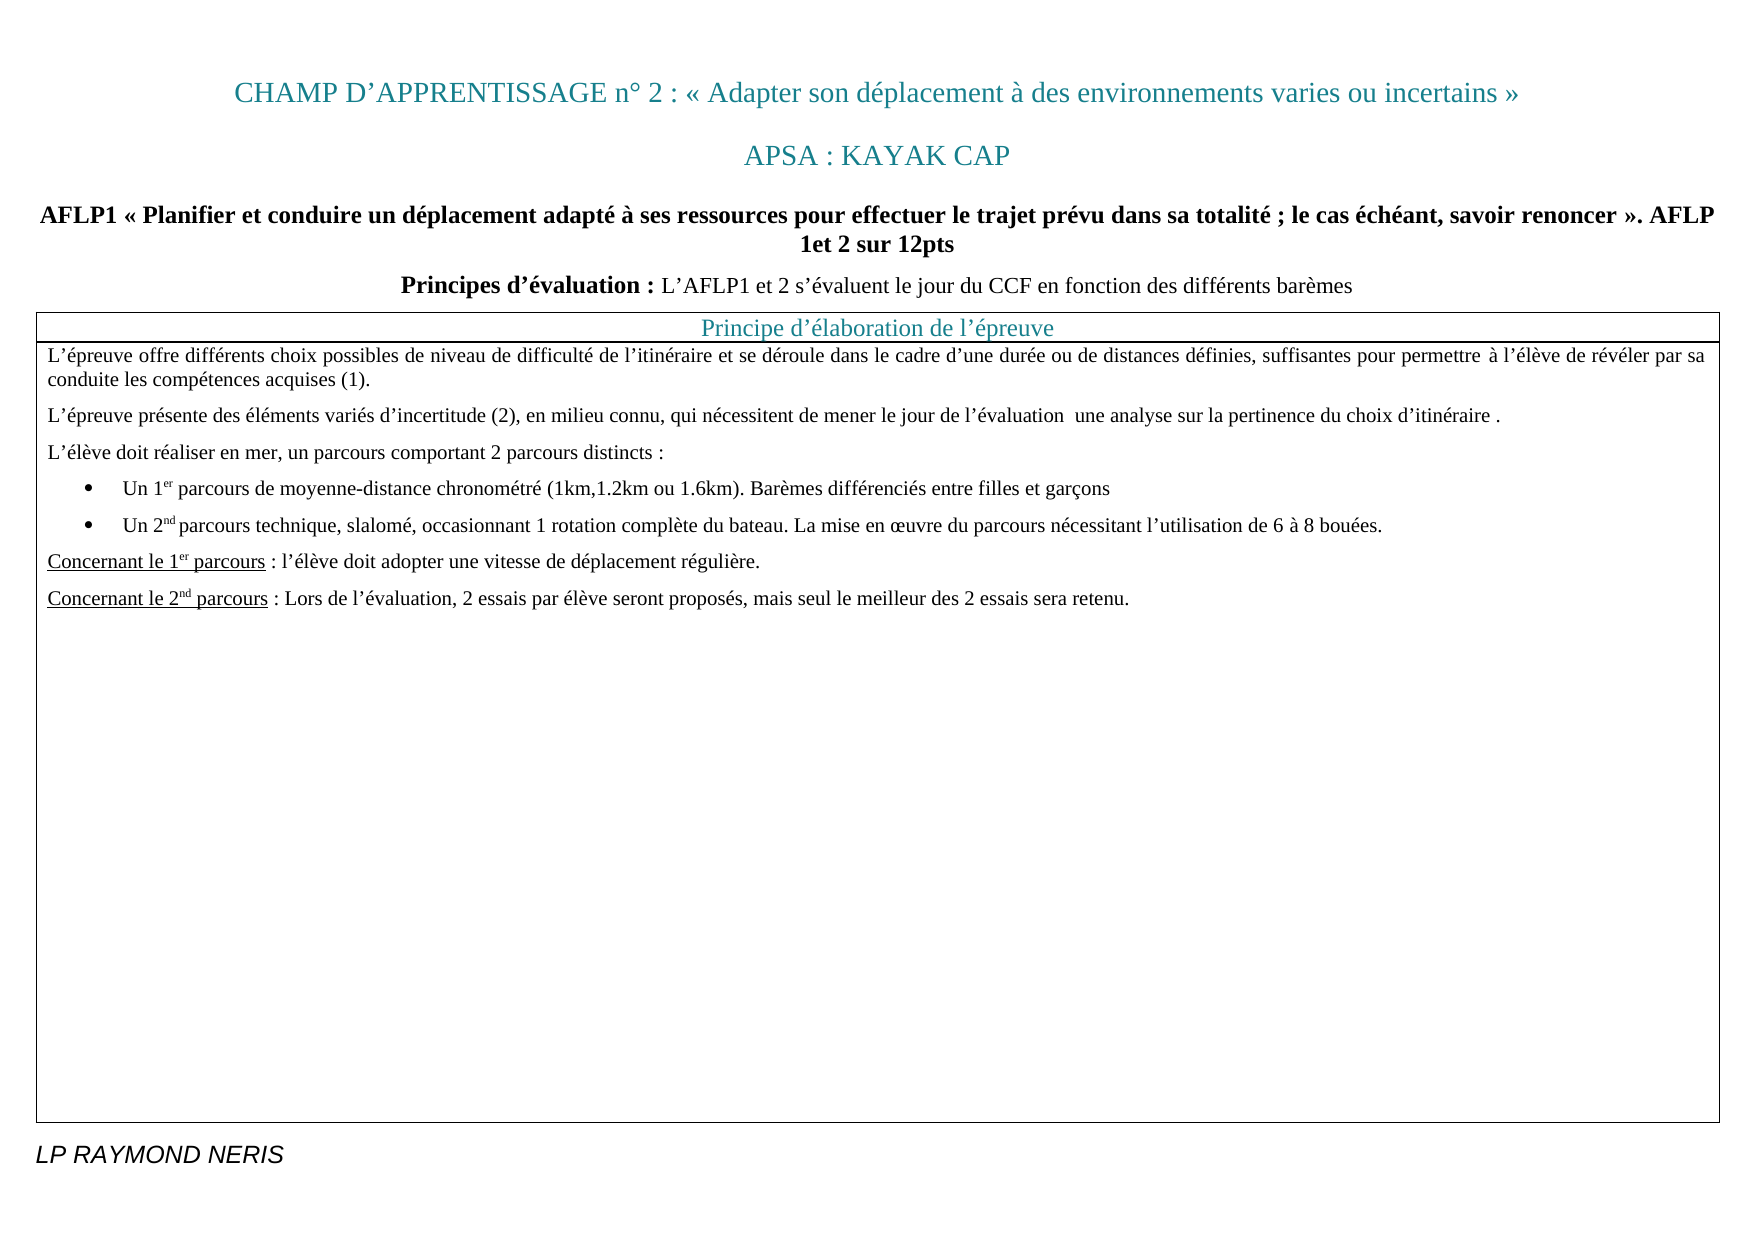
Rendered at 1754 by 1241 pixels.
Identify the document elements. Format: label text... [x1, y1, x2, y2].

text APSA : KAYAK CAP [35, 138, 1718, 171]
text CHAMP D’APPRENTISSAGE n° 2 : « Adapter son déplacement à des environnements varies ou incertains » [35, 75, 1718, 108]
text AFLP1 « Planifier et conduire un déplacement adapté à ses ressources pour effectuer le trajet prévu dans sa totalité ; le cas échéant, savoir renoncer ». AFLP 1et 2 sur 12pts [35, 200, 1718, 258]
table_cell L’épreuve offre différents choix possibles de niveau de difficulté de l’itinéraire et se déroule dans le cadre d’une durée ou de distances définies, suffisantes pour permettre à l’élève de révéler par sa conduite les compétences acquises (1). L’épreuve présente des éléments variés d’incertitude (2), en milieu connu, qui nécessitent de mener le jour de l’évaluation une analyse sur la pertinence du choix d’itinéraire . L’élève doit réaliser en mer, un parcours comportant 2 parcours distincts : Un 1er parcours de moyenne-distance chronométré (1km,1.2km ou 1.6km). Barèmes différenciés entre filles et garçons Un 2nd parcours technique, slalomé, occasionnant 1 rotation complète du bateau. La mise en œuvre du parcours nécessitant l’utilisation de 6 à 8 bouées. Concernant le 1er parcours : l’élève doit adopter une vitesse de déplacement régulière. Concernant le 2nd parcours : Lors de l’évaluation, 2 essais par élève seront proposés, mais seul le meilleur des 2 essais sera retenu. [37, 343, 1719, 1122]
table_header Principe d’élaboration de l’épreuve [37, 313, 1719, 341]
text Principes d’évaluation : L’AFLP1 et 2 s’évaluent le jour du CCF en fonction des différents barèmes [35, 270, 1718, 299]
